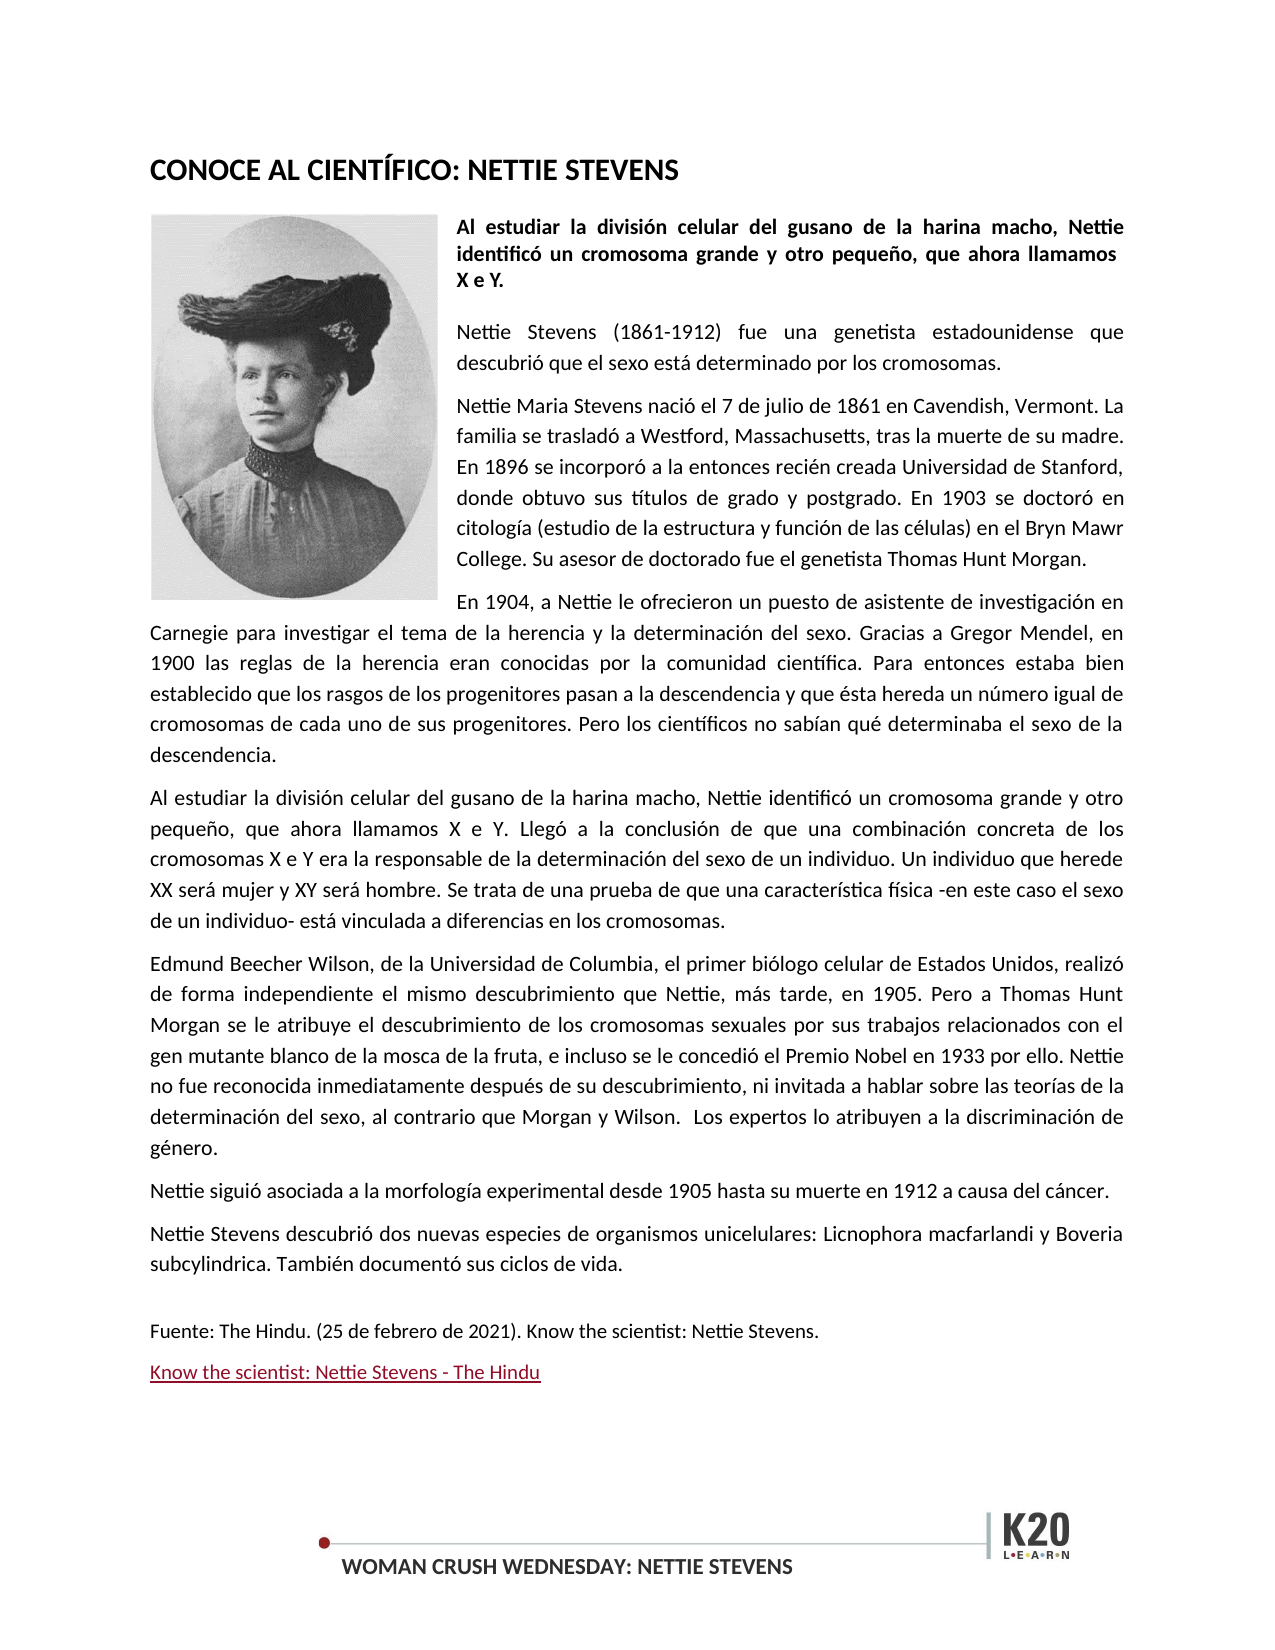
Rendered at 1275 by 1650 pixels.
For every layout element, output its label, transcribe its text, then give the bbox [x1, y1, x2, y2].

text Nettie Maria Stevens nació el 7 de julio de 1861 en Cavendish, Vermont. La familia se trasladó a Westford, Massachusetts, tras la muerte de su madre. En 1896 se incorporó a la entonces recién creada Universidad de Stanford, donde obtuvo sus títulos de grado y postgrado. En 1903 se doctoró en citología (estudio de la estructura y función de las células) en el Bryn Mawr College. Su asesor de doctorado fue el genetista Thomas Hunt Morgan. [438, 392, 1125, 572]
title Al estudiar la división celular del gusano de la harina macho, Nettie identificó un cromosoma grande y otro pequeño, que ahora llamamos X e Y. [438, 213, 1125, 293]
text Nettie Stevens (1861-1912) fue una genetista estadounidense que descubrió que el sexo está determinado por los cromosomas. [438, 318, 1125, 375]
text Know the scientist: Nettie Stevens - The Hindu [150, 1359, 1125, 1385]
title CONOCE AL CIENTÍFICO: NETTIE STEVENS [150, 150, 1125, 188]
text Edmund Beecher Wilson, de la Universidad de Columbia, el primer biólogo celular de Estados Unidos, realizó de forma independiente el mismo descubrimiento que Nettie, más tarde, en 1905. Pero a Thomas Hunt Morgan se le atribuye el descubrimiento de los cromosomas sexuales por sus trabajos relacionados con el gen mutante blanco de la mosca de la fruta, e incluso se le concedió el Premio Nobel en 1933 por ello. Nettie no fue reconocida inmediatamente después de su descubrimiento, ni invitada a hablar sobre las teorías de la determinación del sexo, al contrario que Morgan y Wilson. Los expertos lo atribuyen a la discriminación de género. [150, 950, 1125, 1160]
text Al estudiar la división celular del gusano de la harina macho, Nettie identificó un cromosoma grande y otro pequeño, que ahora llamamos X e Y. Llegó a la conclusión de que una combinación concreta de los cromosomas X e Y era la responsable de la determinación del sexo de un individuo. Un individuo que herede XX será mujer y XY será hombre. Se trata de una prueba de que una característica física -en este caso el sexo de un individuo- está vinculada a diferencias en los cromosomas. [150, 784, 1125, 933]
picture [150, 213, 438, 598]
text Nettie siguió asociada a la morfología experimental desde 1905 hasta su muerte en 1912 a causa del cáncer. [150, 1177, 1125, 1203]
picture [318, 1509, 1069, 1562]
text En 1904, a Nettie le ofrecieron un puesto de asistente de investigación en Carnegie para investigar el tema de la herencia y la determinación del sexo. Gracias a Gregor Mendel, en 1900 las reglas de la herencia eran conocidas por la comunidad científica. Para entonces estaba bien establecido que los rasgos de los progenitores pasan a la descendencia y que ésta hereda un número igual de cromosomas de cada uno de sus progenitores. Pero los científicos no sabían qué determinaba el sexo de la descendencia. [150, 588, 1125, 768]
text Nettie Stevens descubrió dos nuevas especies de organismos unicelulares: Licnophora macfarlandi y Boveria subcylindrica. También documentó sus ciclos de vida. [150, 1220, 1125, 1277]
text Fuente: The Hindu. (25 de febrero de 2021). Know the scientist: Nettie Stevens. [150, 1318, 1125, 1343]
